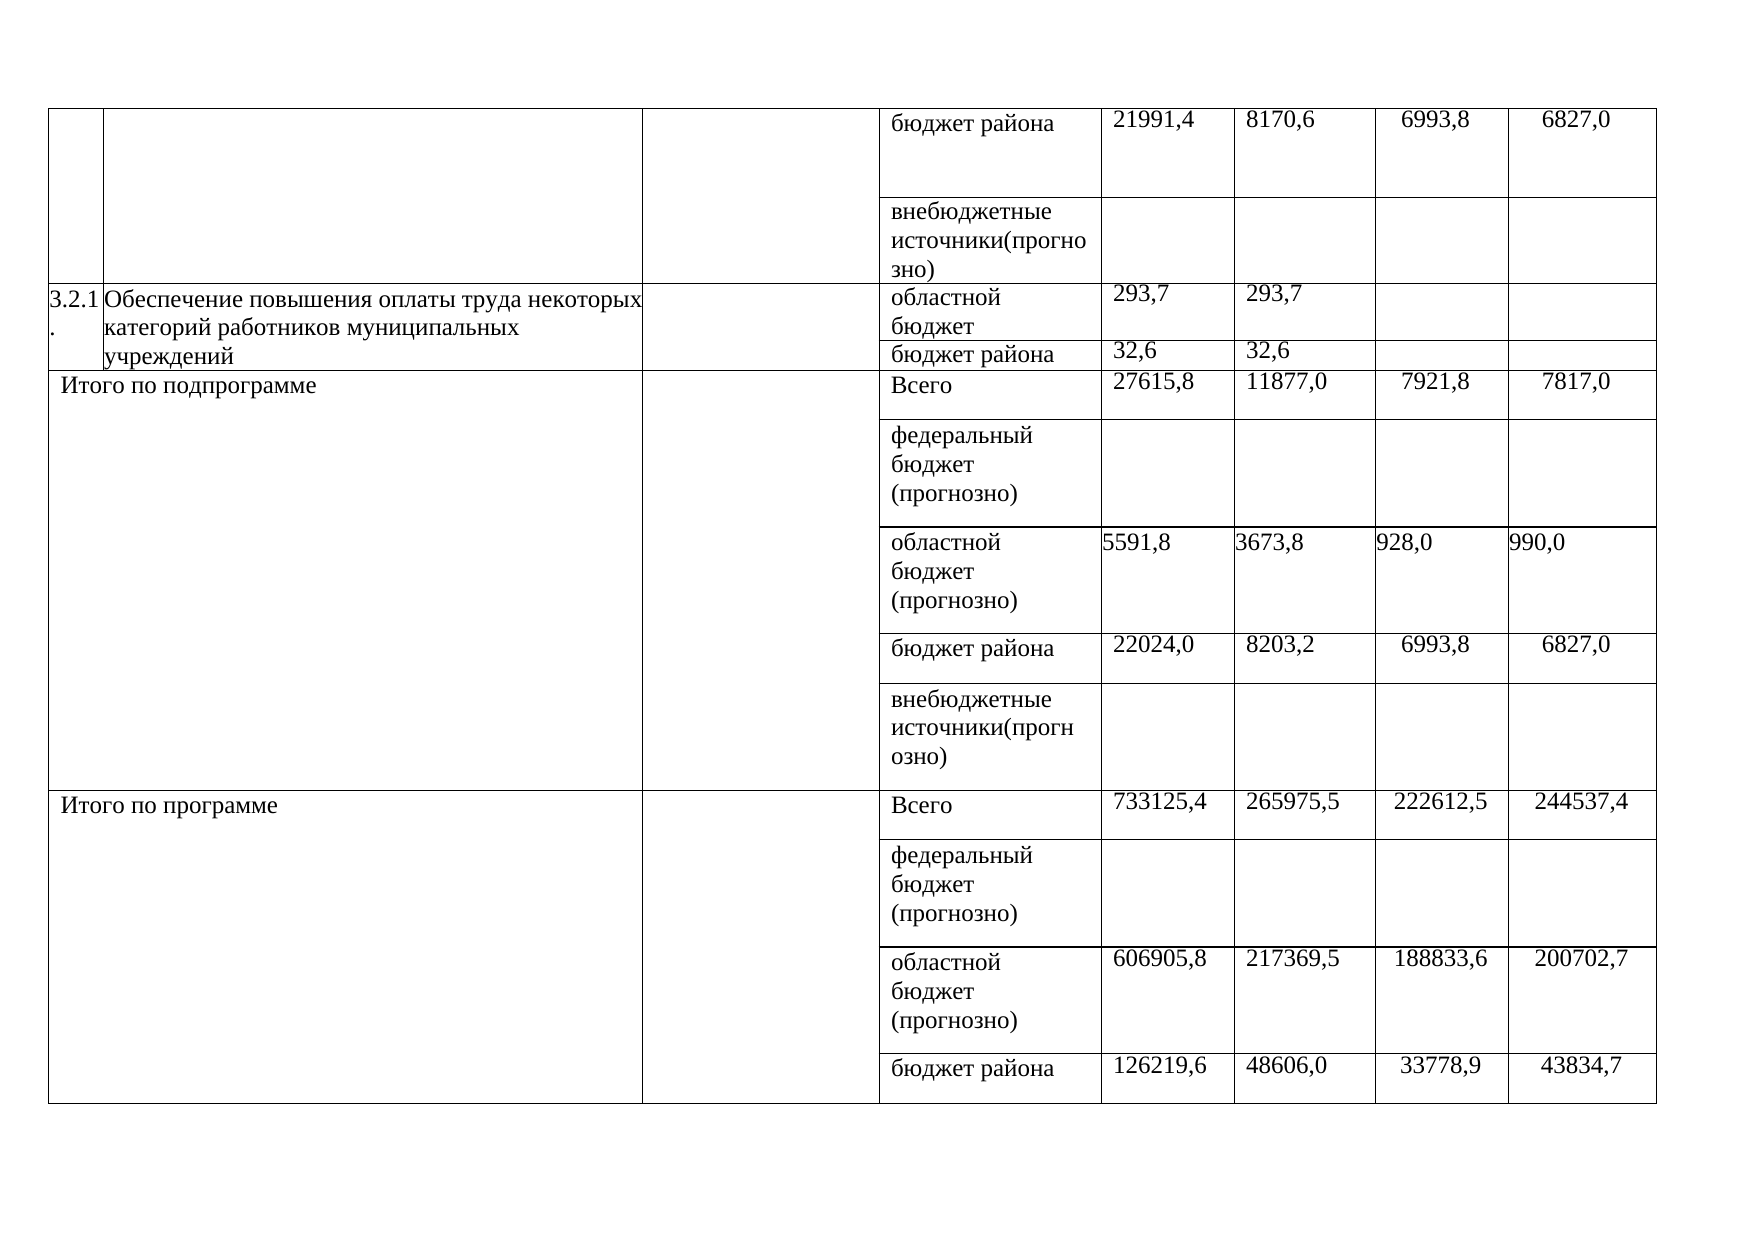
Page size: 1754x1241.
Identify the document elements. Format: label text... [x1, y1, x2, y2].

table_cell 126219,6 [1102, 1054, 1234, 1103]
table_cell Итого по подпрограмме [49, 371, 642, 790]
table_cell [1376, 840, 1508, 946]
table_cell 3673,8 [1235, 528, 1375, 633]
table_cell Обеспечение повышения оплаты труда некоторых категорий работников муниципальных учреждений [104, 284, 642, 370]
table_cell внебюджетные источники(прогн озно) [880, 684, 1101, 790]
table_cell 222612,5 [1376, 791, 1508, 839]
table_cell 33778,9 [1376, 1054, 1508, 1103]
table_cell [1235, 420, 1375, 526]
table_header бюджет района [880, 109, 1101, 197]
table_cell [1509, 341, 1656, 370]
table_cell областной бюджет (прогнозно) [880, 948, 1101, 1053]
table_header 21991,4 [1102, 109, 1234, 197]
table_cell 990,0 [1509, 528, 1656, 633]
table_cell 6827,0 [1509, 634, 1656, 683]
table_cell бюджет района [880, 341, 1101, 370]
table_cell [1235, 198, 1375, 283]
table_cell [1235, 684, 1375, 790]
table_cell 7921,8 [1376, 371, 1508, 419]
table_cell [1102, 840, 1234, 946]
table_cell [1235, 840, 1375, 946]
table_cell федеральный бюджет (прогнозно) [880, 840, 1101, 946]
table_cell 5591,8 [1102, 528, 1234, 633]
table_cell федеральный бюджет (прогнозно) [880, 420, 1101, 526]
table_cell 6993,8 [1376, 634, 1508, 683]
table_cell 32,6 [1102, 341, 1234, 370]
table_cell [1376, 684, 1508, 790]
table_cell бюджет района [880, 1054, 1101, 1103]
table_cell [1509, 840, 1656, 946]
table_cell [1376, 284, 1508, 339]
table_cell [643, 791, 879, 1103]
table_cell [1376, 420, 1508, 526]
table_cell 733125,4 [1102, 791, 1234, 839]
table_cell 3.2.1. [49, 284, 103, 370]
table_cell 48606,0 [1235, 1054, 1375, 1103]
table_cell 43834,7 [1509, 1054, 1656, 1103]
table_cell Всего [880, 371, 1101, 419]
table_cell 22024,0 [1102, 634, 1234, 683]
table_cell 32,6 [1235, 341, 1375, 370]
table_cell [643, 284, 879, 370]
table_cell 293,7 [1235, 284, 1375, 339]
table_cell Всего [880, 791, 1101, 839]
table_cell [1509, 198, 1656, 283]
table_cell 8203,2 [1235, 634, 1375, 683]
table_header 6993,8 [1376, 109, 1508, 197]
table_cell [643, 371, 879, 790]
table_cell [1102, 198, 1234, 283]
table_cell [1102, 684, 1234, 790]
table_cell [1509, 684, 1656, 790]
table_cell [1376, 341, 1508, 370]
table_cell 244537,4 [1509, 791, 1656, 839]
table_header [49, 109, 103, 283]
table_cell 217369,5 [1235, 948, 1375, 1053]
table_cell 7817,0 [1509, 371, 1656, 419]
table_cell 188833,6 [1376, 948, 1508, 1053]
table_cell бюджет района [880, 634, 1101, 683]
table_cell 606905,8 [1102, 948, 1234, 1053]
table_header 6827,0 [1509, 109, 1656, 197]
table_cell Итого по программе [49, 791, 642, 1103]
table_header 8170,6 [1235, 109, 1375, 197]
table_cell 11877,0 [1235, 371, 1375, 419]
table_cell [1509, 284, 1656, 339]
table_cell областной бюджет (прогнозно) [880, 528, 1101, 633]
table_cell 928,0 [1376, 528, 1508, 633]
table_cell 293,7 [1102, 284, 1234, 339]
table_cell 265975,5 [1235, 791, 1375, 839]
table_cell [1509, 420, 1656, 526]
table_header [643, 109, 879, 283]
table_cell внебюджетные источники(прогно зно) [880, 198, 1101, 283]
table_cell 27615,8 [1102, 371, 1234, 419]
table_cell [1102, 420, 1234, 526]
table_cell [1376, 198, 1508, 283]
table_header [104, 109, 642, 283]
table_cell областной бюджет [880, 284, 1101, 339]
table_cell 200702,7 [1509, 948, 1656, 1053]
